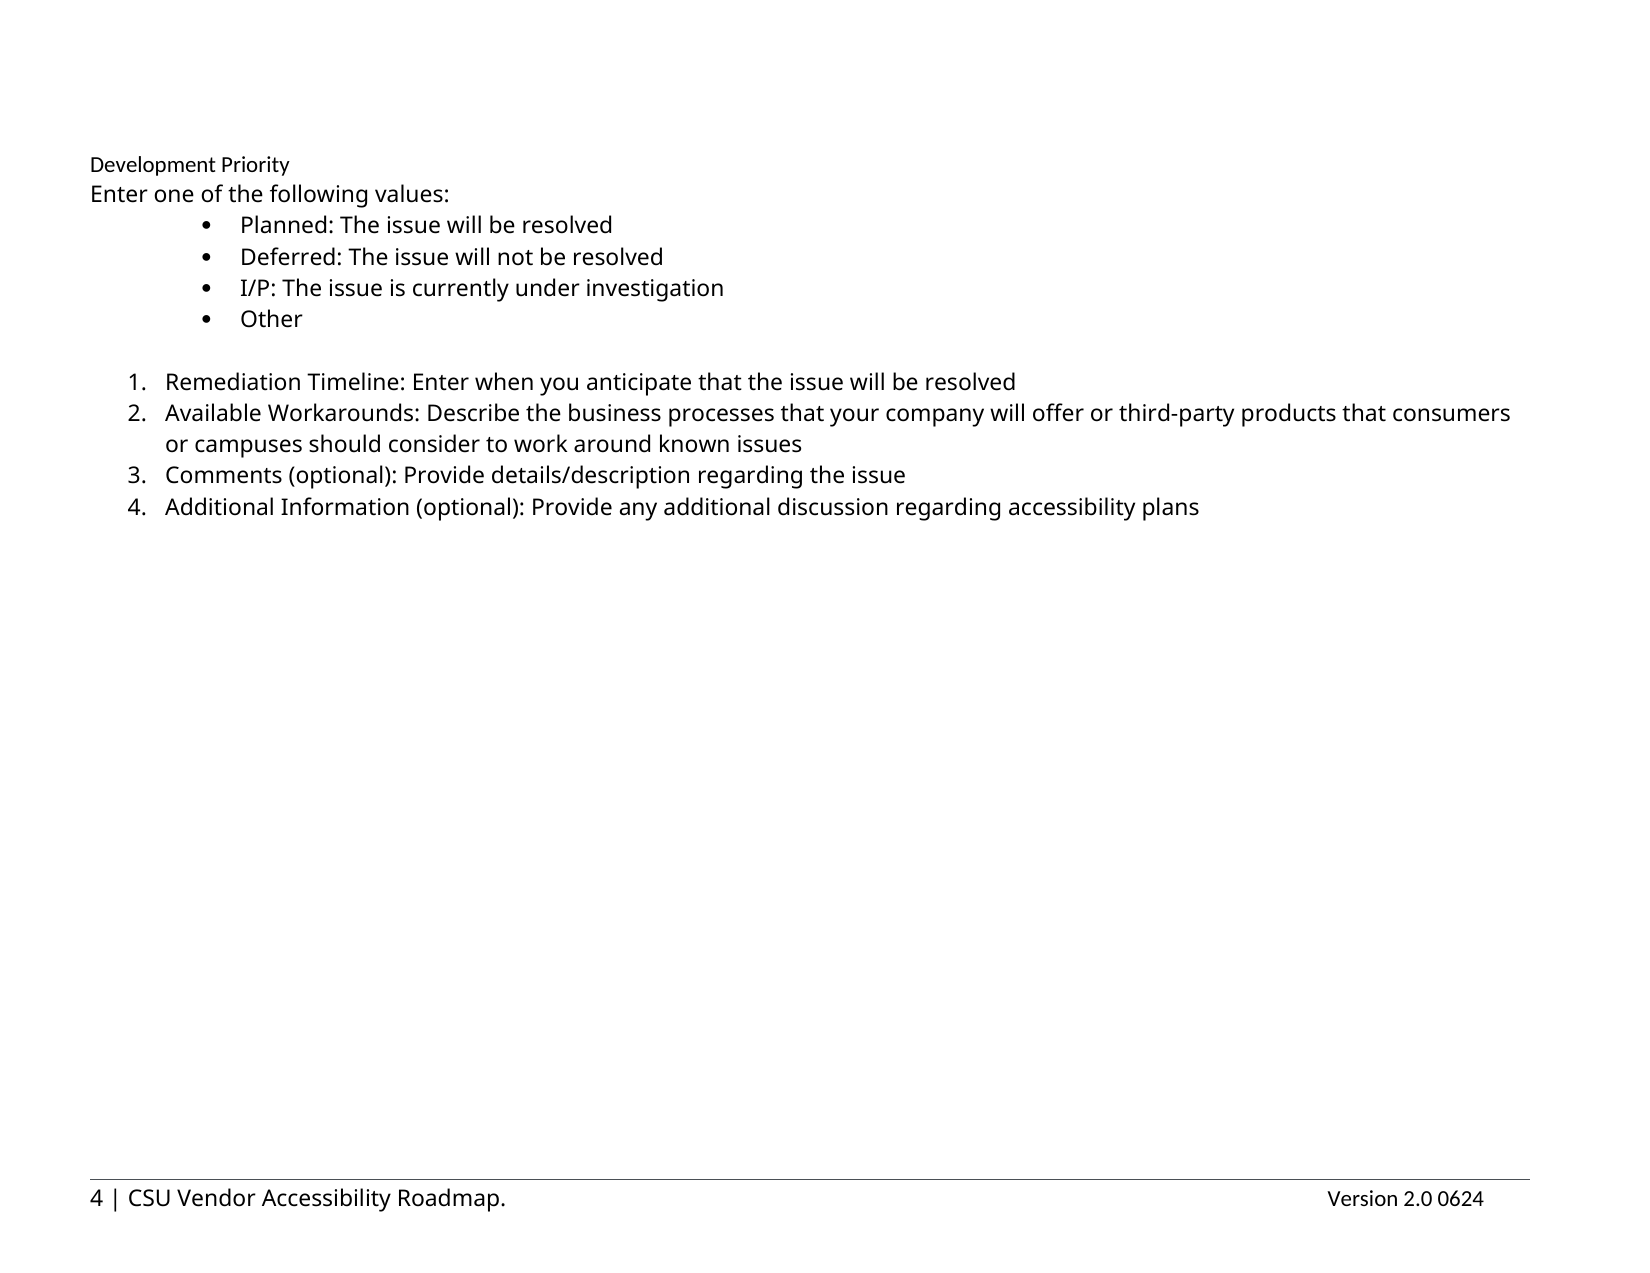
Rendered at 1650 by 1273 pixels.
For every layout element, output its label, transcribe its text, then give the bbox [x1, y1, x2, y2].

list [202, 272, 1530, 303]
list Remediation Timeline: Enter when you anticipate that the issue will be resolved [127, 366, 1530, 397]
list Deferred: The issue will not be resolved [202, 241, 1530, 272]
list Planned: The issue will be resolved [202, 209, 1530, 241]
text Enter one of the following values: [90, 178, 1530, 209]
list Available Workarounds: Describe the business processes that your company will offer or third-party products that consumers or campuses should consider to work around known issues [127, 397, 1530, 459]
text Development Priority [90, 150, 1530, 178]
list Comments (optional): Provide details/description regarding the issue [127, 459, 1530, 491]
list Other [202, 303, 1530, 334]
list Additional Information (optional): Provide any additional discussion regarding accessibility plans [127, 491, 1530, 522]
